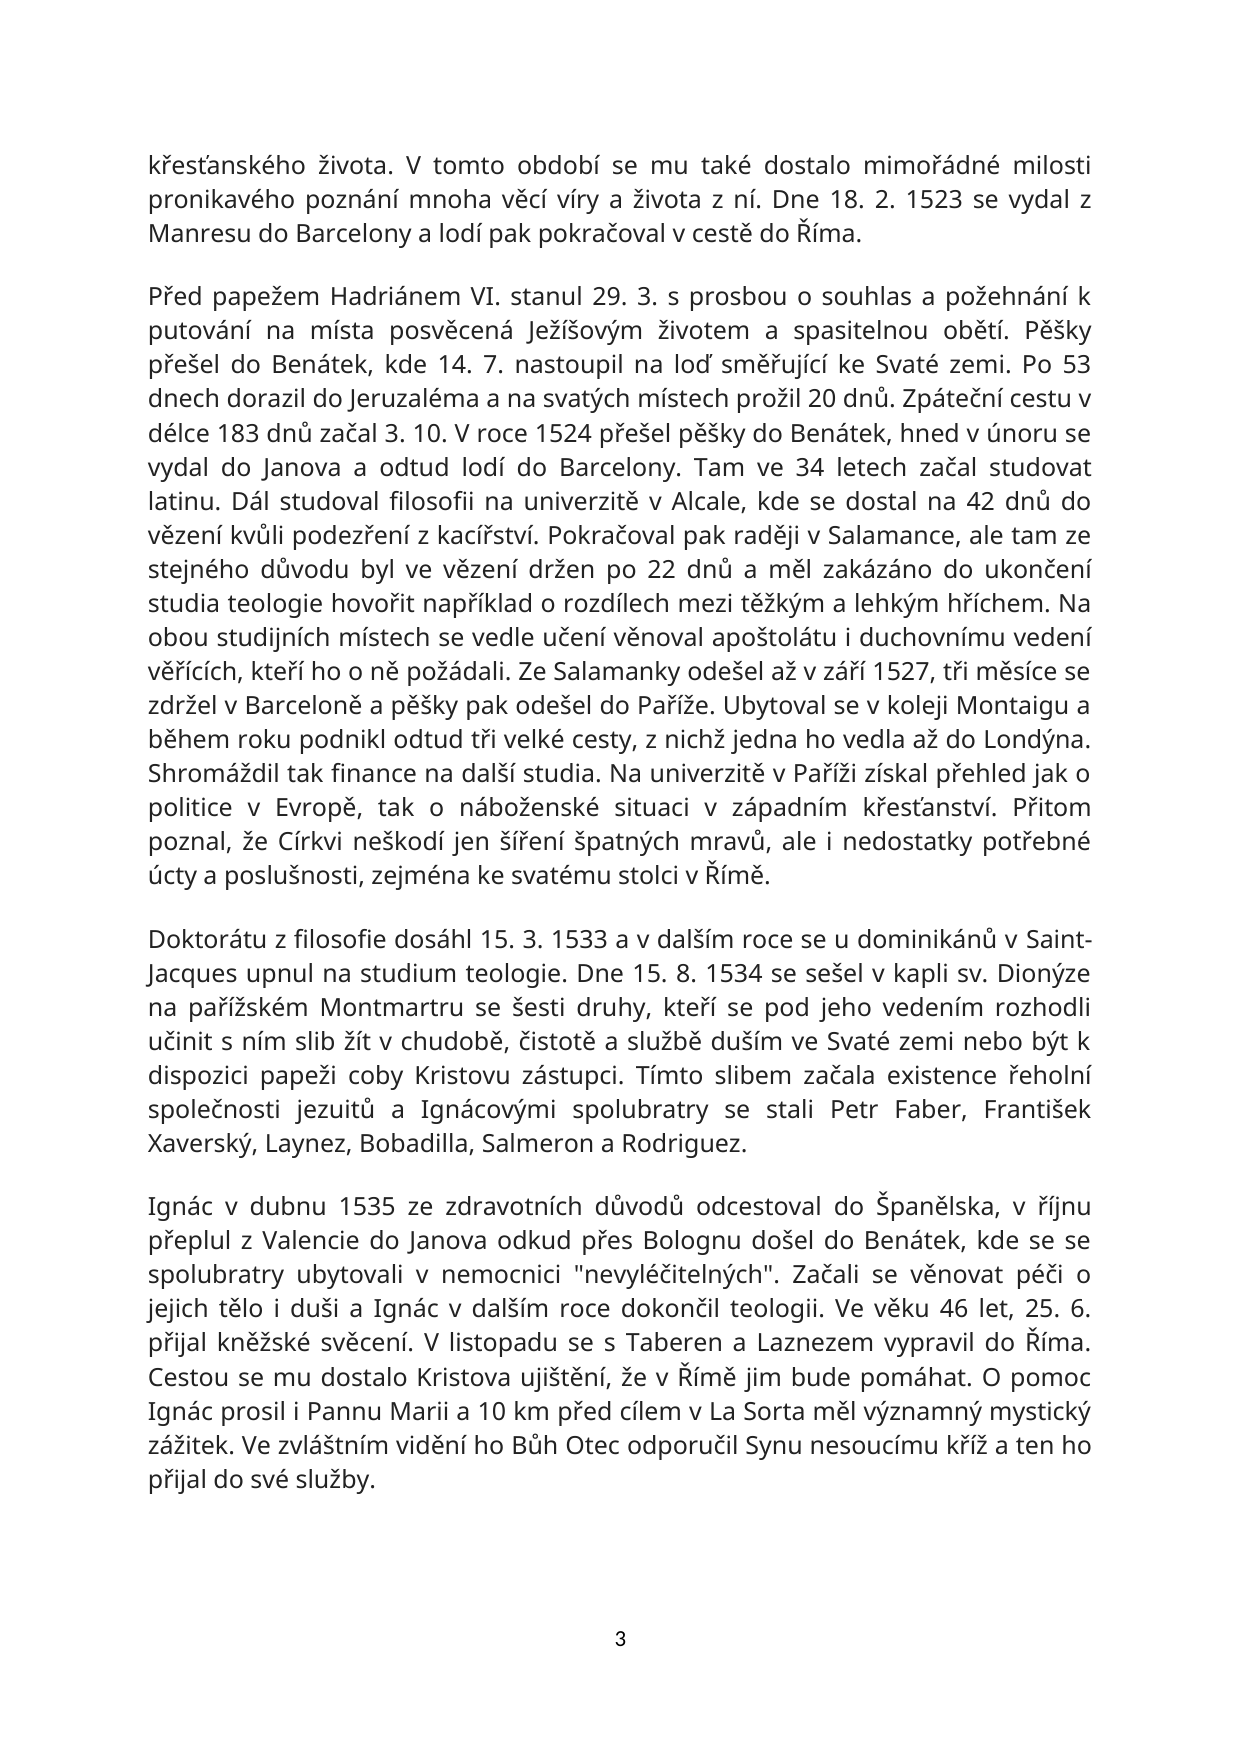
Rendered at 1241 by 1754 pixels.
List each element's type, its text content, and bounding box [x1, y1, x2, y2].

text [148, 148, 1093, 250]
text Ignác v dubnu 1535 ze zdravotních důvodů odcestoval do Španělska, v říjnu přeplul z Valencie do Janova odkud přes Bolognu došel do Benátek, kde se se spolubratry ubytovali v nemocnici "nevyléčitelných". Začali se věnovat péči o jejich tělo i duši a Ignác v dalším roce dokončil teologii. Ve věku 46 let, 25. 6. přijal kněžské svěcení. V listopadu se s Taberen a Laznezem vypravil do Říma. Cestou se mu dostalo Kristova ujištění, že v Římě jim bude pomáhat. O pomoc Ignác prosil i Pannu Marii a 10 km před cílem v La Sorta měl významný mystický zážitek. Ve zvláštním vidění ho Bůh Otec odporučil Synu nesoucímu kříž a ten ho přijal do své služby. [148, 1189, 1093, 1495]
text Doktorátu z filosofie dosáhl 15. 3. 1533 a v dalším roce se u dominikánů v Saint-Jacques upnul na studium teologie. Dne 15. 8. 1534 se sešel v kapli sv. Dionýze na pařížském Montmartru se šesti druhy, kteří se pod jeho vedením rozhodli učinit s ním slib žít v chudobě, čistotě a službě duším ve Svaté zemi nebo být k dispozici papeži coby Kristovu zástupci. Tímto slibem začala existence řeholní společnosti jezuitů a Ignácovými spolubratry se stali Petr Faber, František Xaverský, Laynez, Bobadilla, Salmeron a Rodriguez. [148, 921, 1093, 1160]
text Před papežem Hadriánem VI. stanul 29. 3. s prosbou o souhlas a požehnání k putování na místa posvěcená Ježíšovým životem a spasitelnou obětí. Pěšky přešel do Benátek, kde 14. 7. nastoupil na loď směřující ke Svaté zemi. Po 53 dnech dorazil do Jeruzaléma a na svatých místech prožil 20 dnů. Zpáteční cestu v délce 183 dnů začal 3. 10. V roce 1524 přešel pěšky do Benátek, hned v únoru se vydal do Janova a odtud lodí do Barcelony. Tam ve 34 letech začal studovat latinu. Dál studoval filosofii na univerzitě v Alcale, kde se dostal na 42 dnů do vězení kvůli podezření z kacířství. Pokračoval pak raději v Salamance, ale tam ze stejného důvodu byl ve vězení držen po 22 dnů a měl zakázáno do ukončení studia teologie hovořit například o rozdílech mezi těžkým a lehkým hříchem. Na obou studijních místech se vedle učení věnoval apoštolátu i duchovnímu vedení věřících, kteří ho o ně požádali. Ze Salamanky odešel až v září 1527, tři měsíce se zdržel v Barceloně a pěšky pak odešel do Paříže. Ubytoval se v koleji Montaigu a během roku podnikl odtud tři velké cesty, z nichž jedna ho vedla až do Londýna. Shromáždil tak finance na další studia. Na univerzitě v Paříži získal přehled jak o politice v Evropě, tak o náboženské situaci v západním křesťanství. Přitom poznal, že Církvi neškodí jen šíření špatných mravů, ale i nedostatky potřebné úcty a poslušnosti, zejména ke svatému stolci v Římě. [148, 279, 1093, 892]
